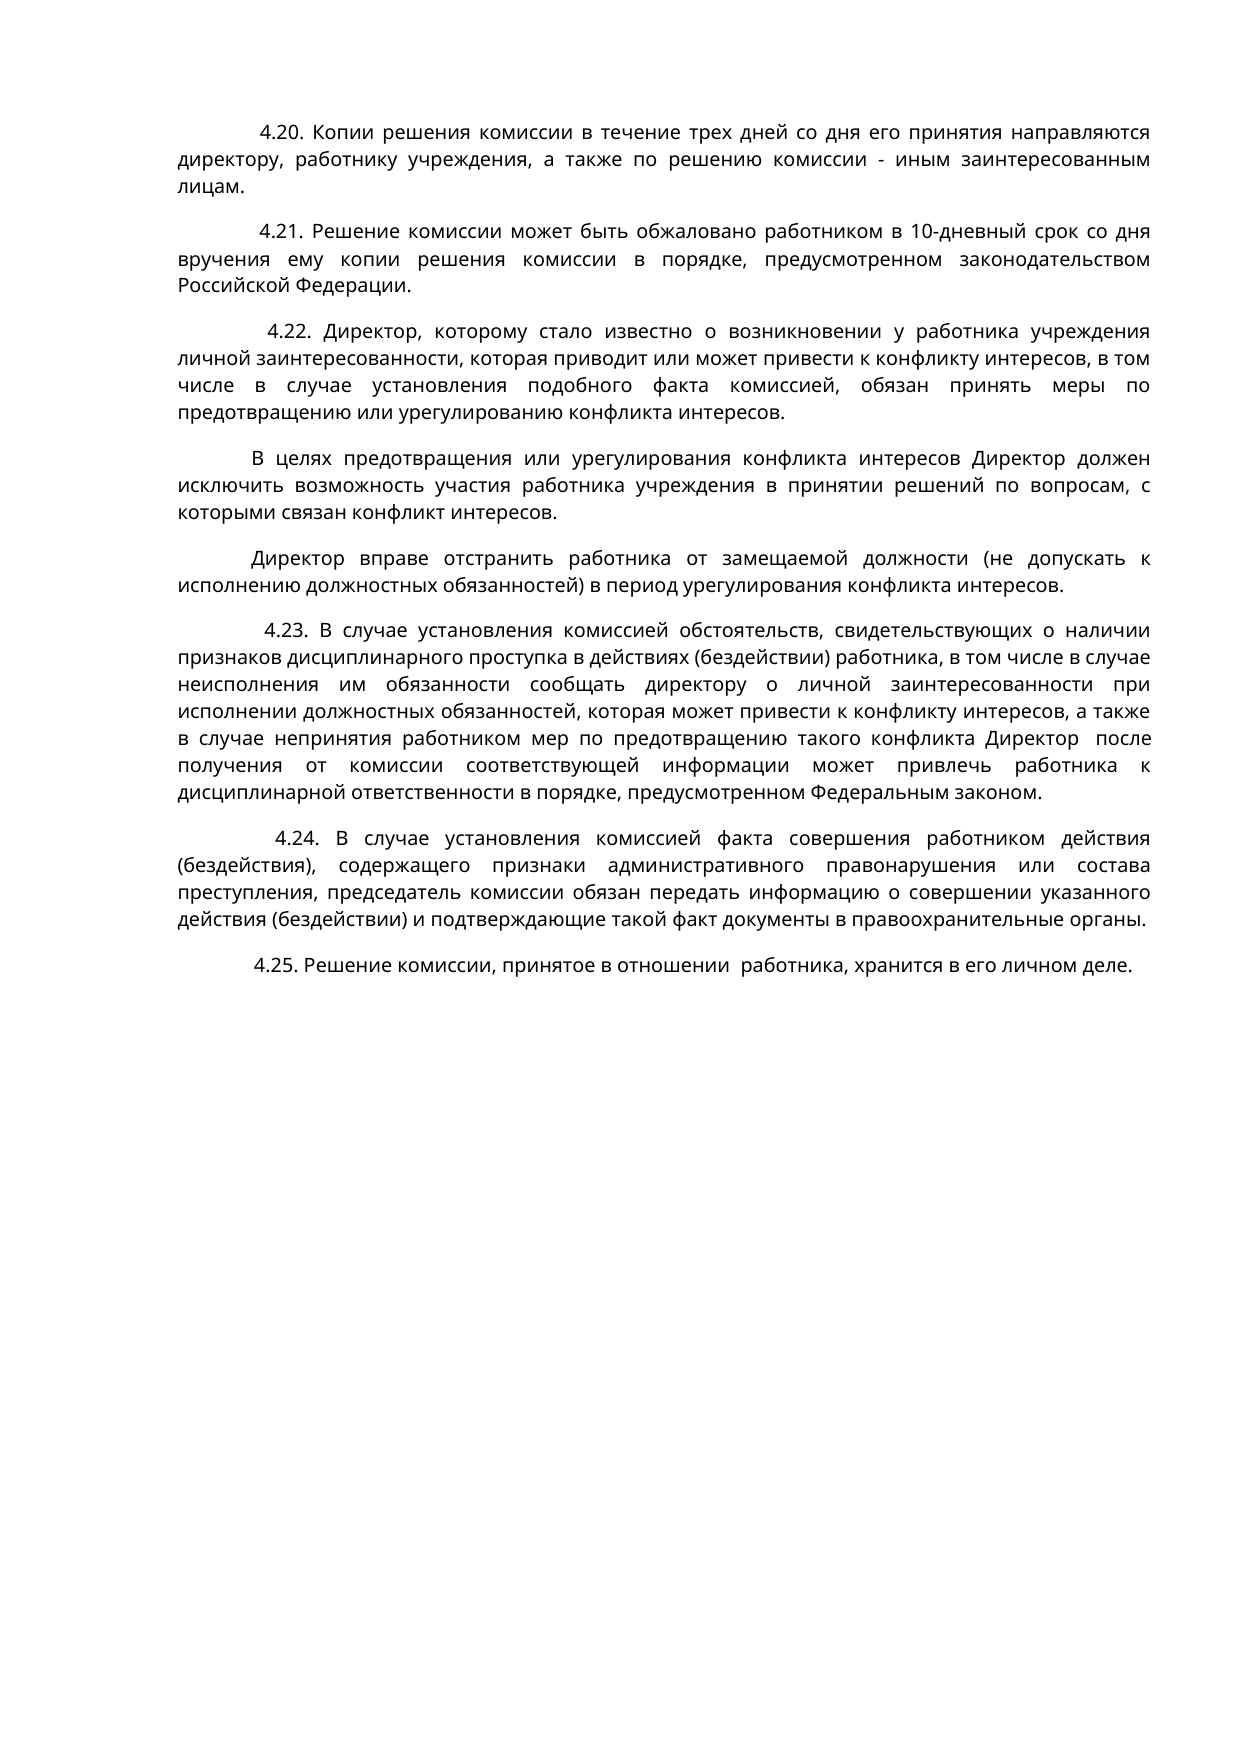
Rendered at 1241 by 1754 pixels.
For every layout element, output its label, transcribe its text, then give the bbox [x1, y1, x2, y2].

text 4.23. В случае установления комиссией обстоятельств, свидетельствующих о наличии признаков дисциплинарного проступка в действиях (бездействии) работника, в том числе в случае неисполнения им обязанности сообщать директору о личной заинтересованности при исполнении должностных обязанностей, которая может привести к конфликту интересов, а также в случае непринятия работником мер по предотвращению такого конфликта Директор после получения от комиссии соответствующей информации может привлечь работника к дисциплинарной ответственности в порядке, предусмотренном Федеральным законом. [177, 617, 1152, 805]
text 4.24. В случае установления комиссией факта совершения работником действия (бездействия), содержащего признаки административного правонарушения или состава преступления, председатель комиссии обязан передать информацию о совершении указанного действия (бездействии) и подтверждающие такой факт документы в правоохранительные органы. [177, 824, 1152, 932]
text 4.21. Решение комиссии может быть обжаловано работником в 10-дневный срок со дня вручения ему копии решения комиссии в порядке, предусмотренном законодательством Российской Федерации. [177, 218, 1152, 299]
text 4.20. Копии решения комиссии в течение трех дней со дня его принятия направляются директору, работнику учреждения, а также по решению комиссии - иным заинтересованным лицам. [177, 118, 1152, 199]
text 4.25. Решение комиссии, принятое в отношении работника, хранится в его личном деле. [177, 951, 1152, 978]
text В целях предотвращения или урегулирования конфликта интересов Директор должен исключить возможность участия работника учреждения в принятии решений по вопросам, с которыми связан конфликт интересов. [177, 444, 1152, 525]
text Директор вправе отстранить работника от замещаемой должности (не допускать к исполнению должностных обязанностей) в период урегулирования конфликта интересов. [177, 544, 1152, 598]
text 4.22. Директор, которому стало известно о возникновении у работника учреждения личной заинтересованности, которая приводит или может привести к конфликту интересов, в том числе в случае установления подобного факта комиссией, обязан принять меры по предотвращению или урегулированию конфликта интересов. [177, 317, 1152, 425]
